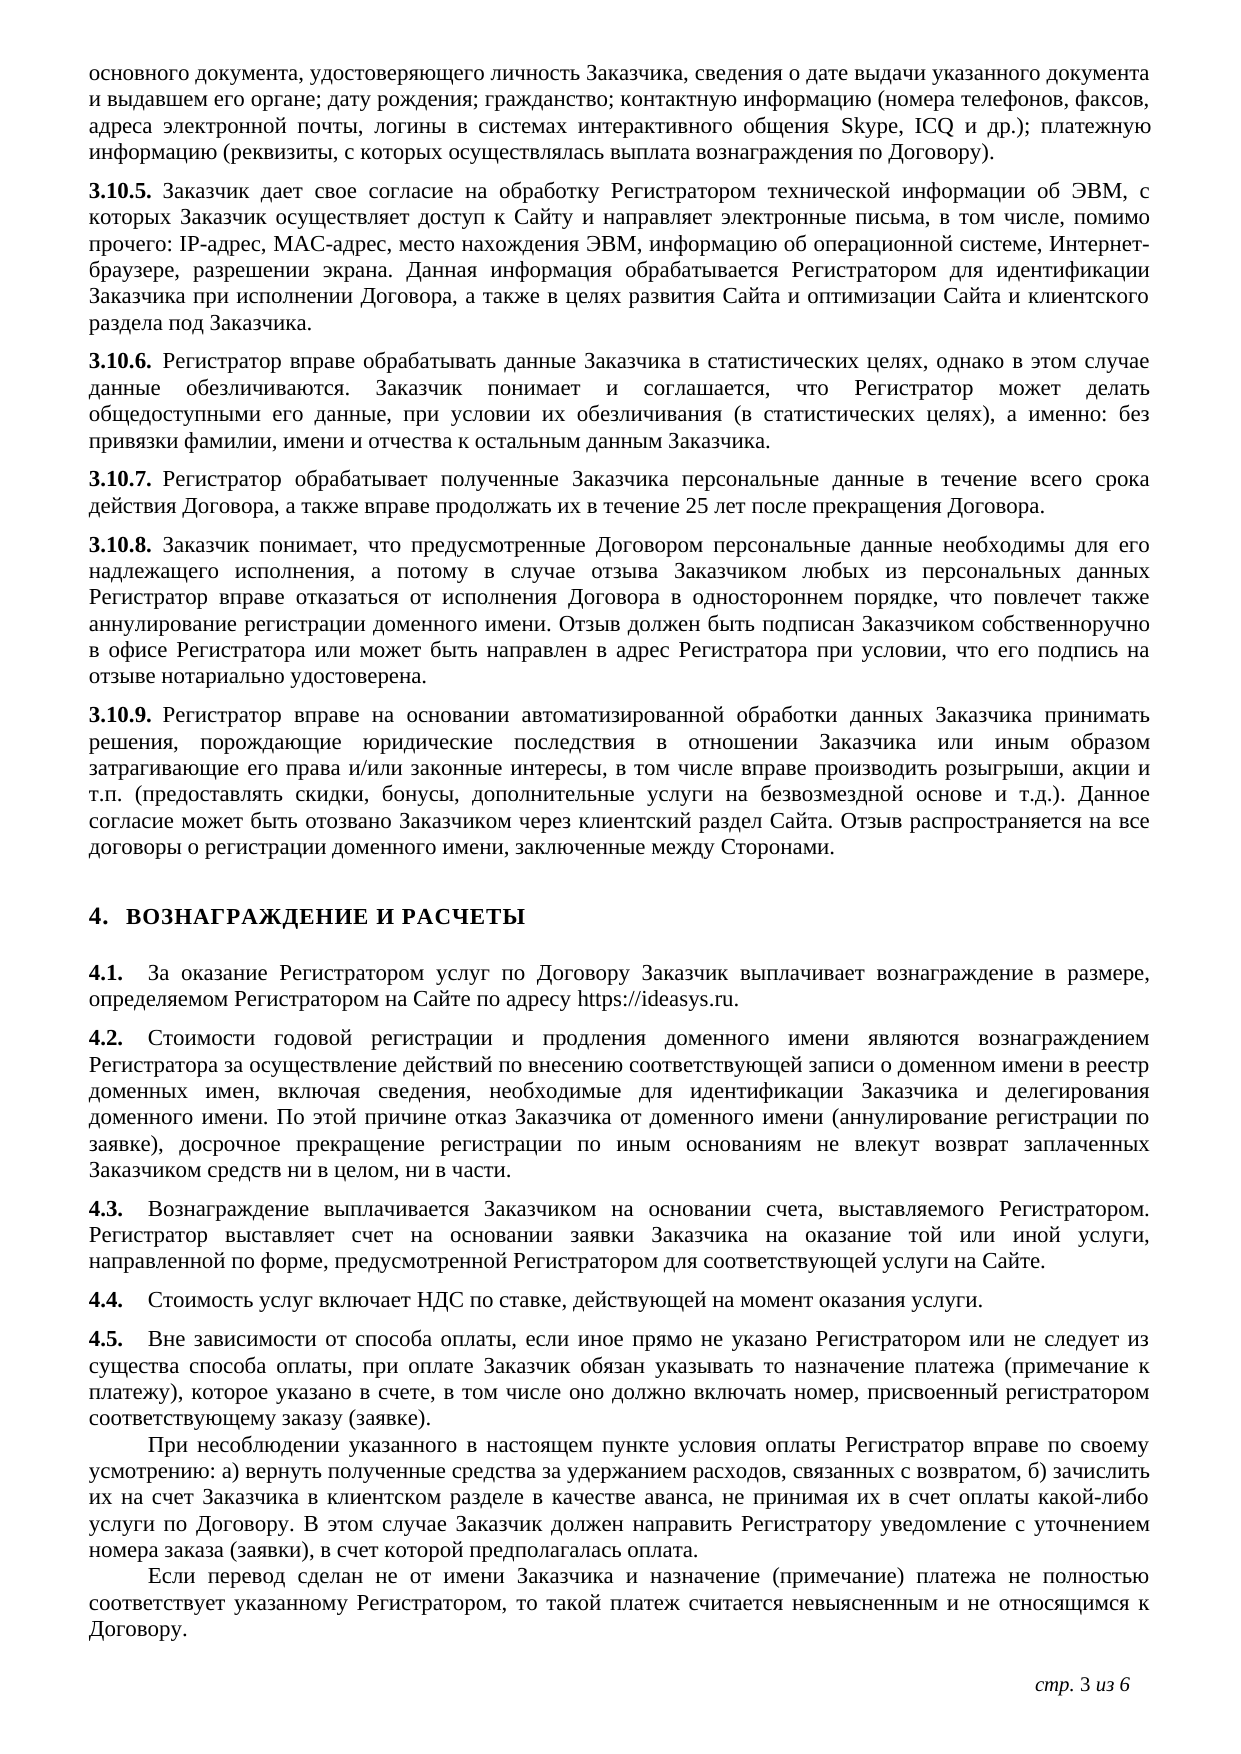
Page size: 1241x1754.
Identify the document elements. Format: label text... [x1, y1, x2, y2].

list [89, 59, 1152, 164]
list Стоимость услуг включает НДС по ставке, действующей на момент оказания услуги. [89, 1286, 1152, 1313]
list Стоимости годовой регистрации и продления доменного имени являются вознаграждением Регистратора за осуществление действий по внесению соответствующей записи о доменном имени в реестр доменных имен, включая сведения, необходимые для идентификации Заказчика и делегирования доменного имени. По этой причине отказ Заказчика от доменного имени (аннулирование регистрации по заявке), досрочное прекращение регистрации по иным основаниям не влекут возврат заплаченных Заказчиком средств ни в целом, ни в части. [89, 1024, 1152, 1182]
list Вознаграждение выплачивается Заказчиком на основании счета, выставляемого Регистратором. Регистратор выставляет счет на основании заявки Заказчика на оказание той или иной услуги, направленной по форме, предусмотренной Регистратором для соответствующей услуги на Сайте. [89, 1195, 1152, 1274]
list Вне зависимости от способа оплаты, если иное прямо не указано Регистратором или не следует из существа способа оплаты, при оплате Заказчик обязан указывать то назначение платежа (примечание к платежу), которое указано в счете, в том числе оно должно включать номер, присвоенный регистратором соответствующему заказу (заявке). [89, 1325, 1152, 1431]
list Заказчик понимает, что предусмотренные Договором персональные данные необходимы для его надлежащего исполнения, а потому в случае отзыва Заказчиком любых из персональных данных Регистратор вправе отказаться от исполнения Договора в одностороннем порядке, что повлечет также аннулирование регистрации доменного имени. Отзыв должен быть подписан Заказчиком собственноручно в офисе Регистратора или может быть направлен в адрес Регистратора при условии, что его подпись на отзыве нотариально удостоверена. [89, 531, 1152, 689]
list Заказчик дает свое согласие на обработку Регистратором технической информации об ЭВМ, с которых Заказчик осуществляет доступ к Сайту и направляет электронные письма, в том числе, помимо прочего: IP-адрес, MAC-адрес, место нахождения ЭВМ, информацию об операционной системе, Интернет-браузере, разрешении экрана. Данная информация обрабатывается Регистратором для идентификации Заказчика при исполнении Договора, а также в целях развития Сайта и оптимизации Сайта и клиентского раздела под Заказчика. [89, 177, 1152, 335]
list За оказание Регистратором услуг по Договору Заказчик выплачивает вознаграждение в размере, определяемом Регистратором на Сайте по адресу https://ideasys.ru. [89, 959, 1152, 1012]
text Если перевод сделан не от имени Заказчика и назначение (примечание) платежа не полностью соответствует указанному Регистратором, то такой платеж считается невыясненным и не относящимся к Договору. [89, 1562, 1152, 1642]
list Регистратор вправе обрабатывать данные Заказчика в статистических целях, однако в этом случае данные обезличиваются. Заказчик понимает и соглашается, что Регистратор может делать общедоступными его данные, при условии их обезличивания (в статистических целях), а именно: без привязки фамилии, имени и отчества к остальным данным Заказчика. [89, 348, 1152, 453]
list Регистратор обрабатывает полученные Заказчика персональные данные в течение всего срока действия Договора, а также вправе продолжать их в течение 25 лет после прекращения Договора. [89, 466, 1152, 518]
list ВОЗНАГРАЖДЕНИЕ И РАСЧЕТЫ [89, 901, 1152, 930]
list Регистратор вправе на основании автоматизированной обработки данных Заказчика принимать решения, порождающие юридические последствия в отношении Заказчика или иным образом затрагивающие его права и/или законные интересы, в том числе вправе производить розыгрыши, акции и т.п. (предоставлять скидки, бонусы, дополнительные услуги на безвозмездной основе и т.д.). Данное согласие может быть отозвано Заказчиком через клиентский раздел Сайта. Отзыв распространяется на все договоры о регистрации доменного имени, заключенные между Сторонами. [89, 701, 1152, 859]
text При несоблюдении указанного в настоящем пункте условия оплаты Регистратор вправе по своему усмотрению: а) вернуть полученные средства за удержанием расходов, связанных с возвратом, б) зачислить их на счет Заказчика в клиентском разделе в качестве аванса, не принимая их в счет оплаты какой-либо услуги по Договору. В этом случае Заказчик должен направить Регистратору уведомление с уточнением номера заказа (заявки), в счет которой предполагалась оплата. [89, 1431, 1152, 1562]
